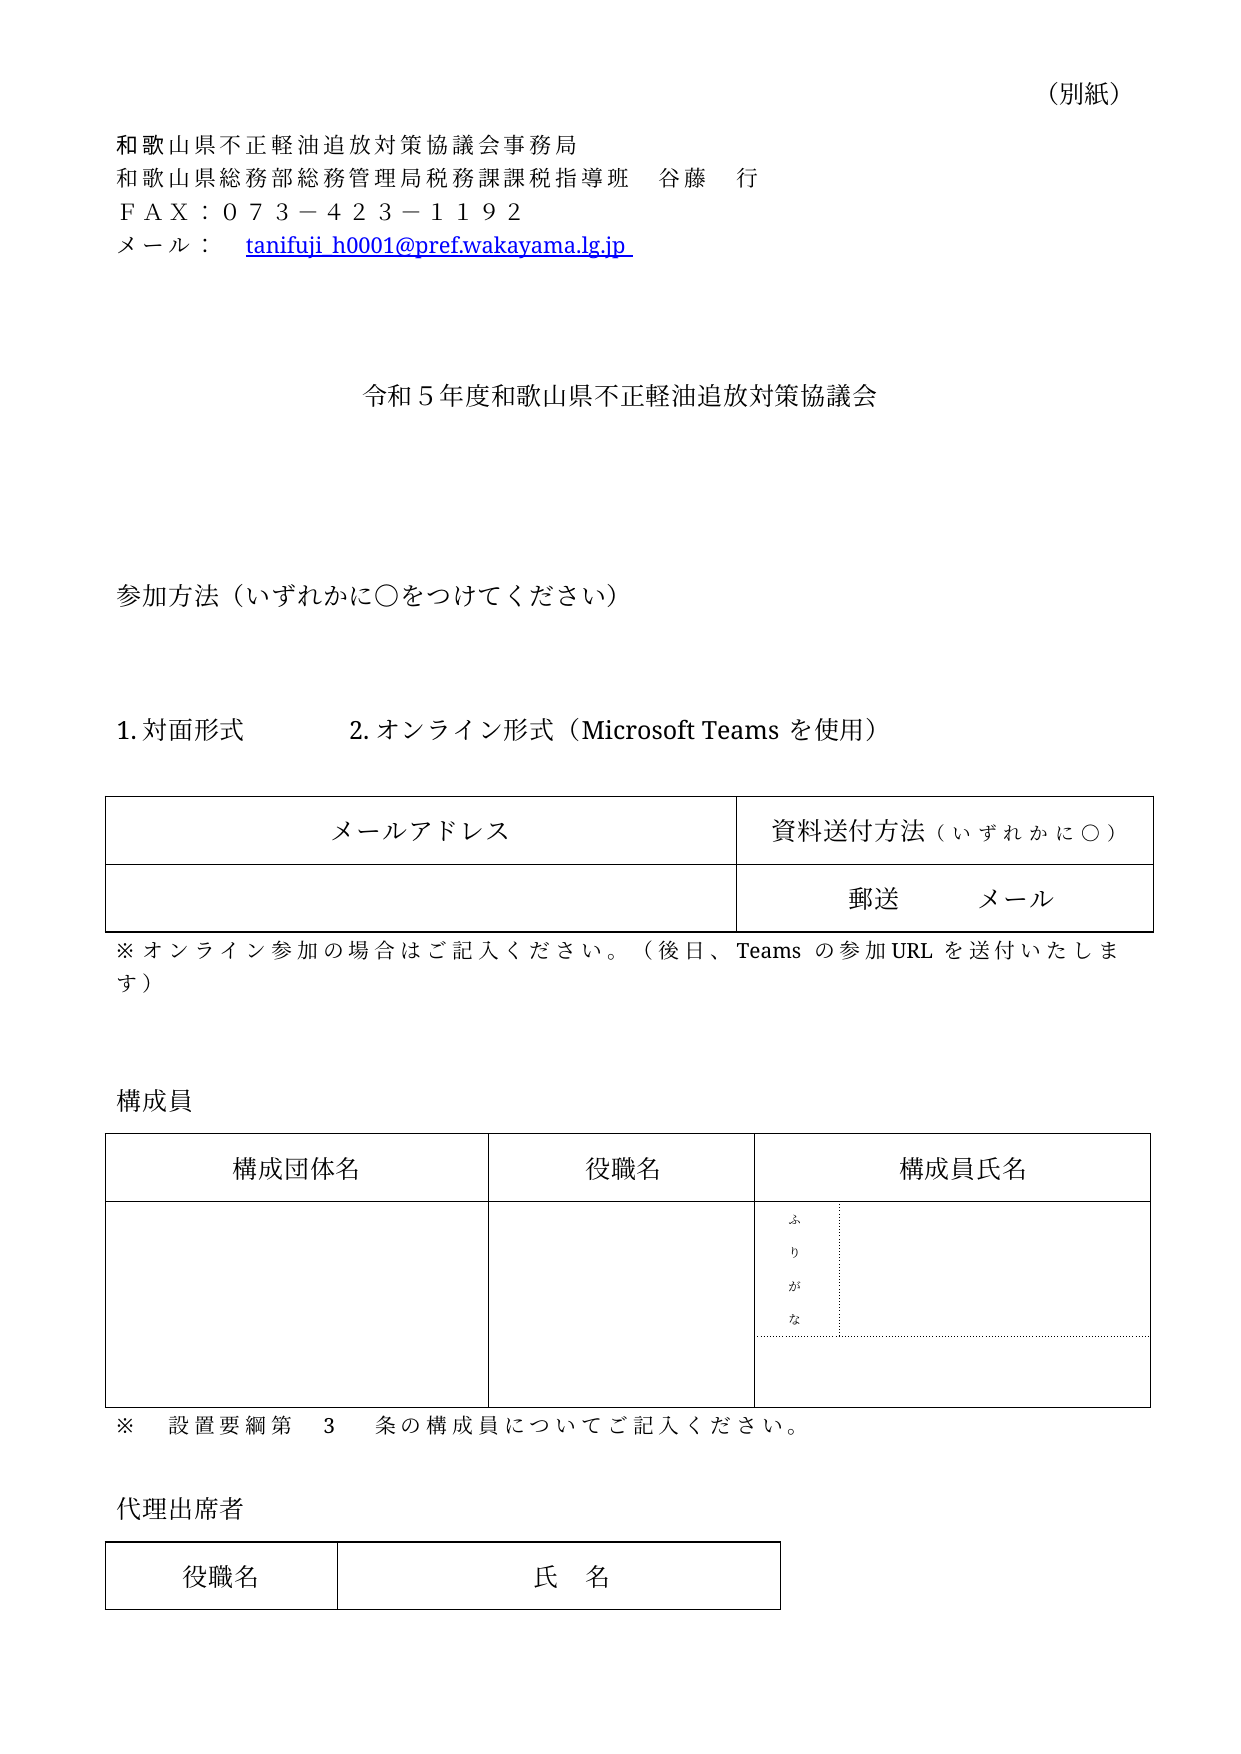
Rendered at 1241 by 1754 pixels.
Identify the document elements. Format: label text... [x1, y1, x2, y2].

text 令和５年度和歌山県不正軽油追放対策協議会 [116, 361, 1124, 428]
text 和歌山県不正軽油追放対策協議会事務局 [116, 127, 1124, 160]
table_cell [755, 1336, 1150, 1407]
table_header 役職名 [106, 1543, 337, 1609]
table_cell [489, 1202, 754, 1407]
text ＦＡＸ：０７３－４２３－１１９２ [116, 194, 1124, 227]
table_header 構成員氏名 [755, 1134, 1150, 1201]
table_cell [106, 865, 736, 931]
table_cell [840, 1202, 1150, 1336]
table_header 構成団体名 [106, 1134, 488, 1201]
text 構成員 [116, 1066, 1124, 1133]
table_cell [106, 1202, 488, 1407]
text 1.対面形式 2.オンライン形式（Microsoft Teamsを使用） [116, 695, 1124, 762]
text 代理出席者 [116, 1474, 1124, 1541]
table_cell 郵送 メール [737, 865, 1153, 931]
table_cell ふりがな [755, 1202, 840, 1336]
table_header 氏 名 [338, 1543, 780, 1609]
text 参加方法（いずれかに〇をつけてください） [116, 562, 1124, 628]
text 和歌山県総務部総務管理局税務課課税指導班 谷藤 行 [116, 160, 1124, 194]
table_header 資料送付方法（いずれかに〇） [737, 797, 1153, 863]
table_header メールアドレス [106, 797, 736, 863]
table_header 役職名 [489, 1134, 754, 1201]
text メール：tanifuji_h0001@pref.wakayama.lg.jp [116, 227, 1124, 261]
text ※設置要綱第3条の構成員についてご記入ください。 [116, 1408, 1124, 1441]
text ※オンライン参加の場合はご記入ください。（後日、Teamsの参加URLを送付いたします） [116, 933, 1124, 999]
